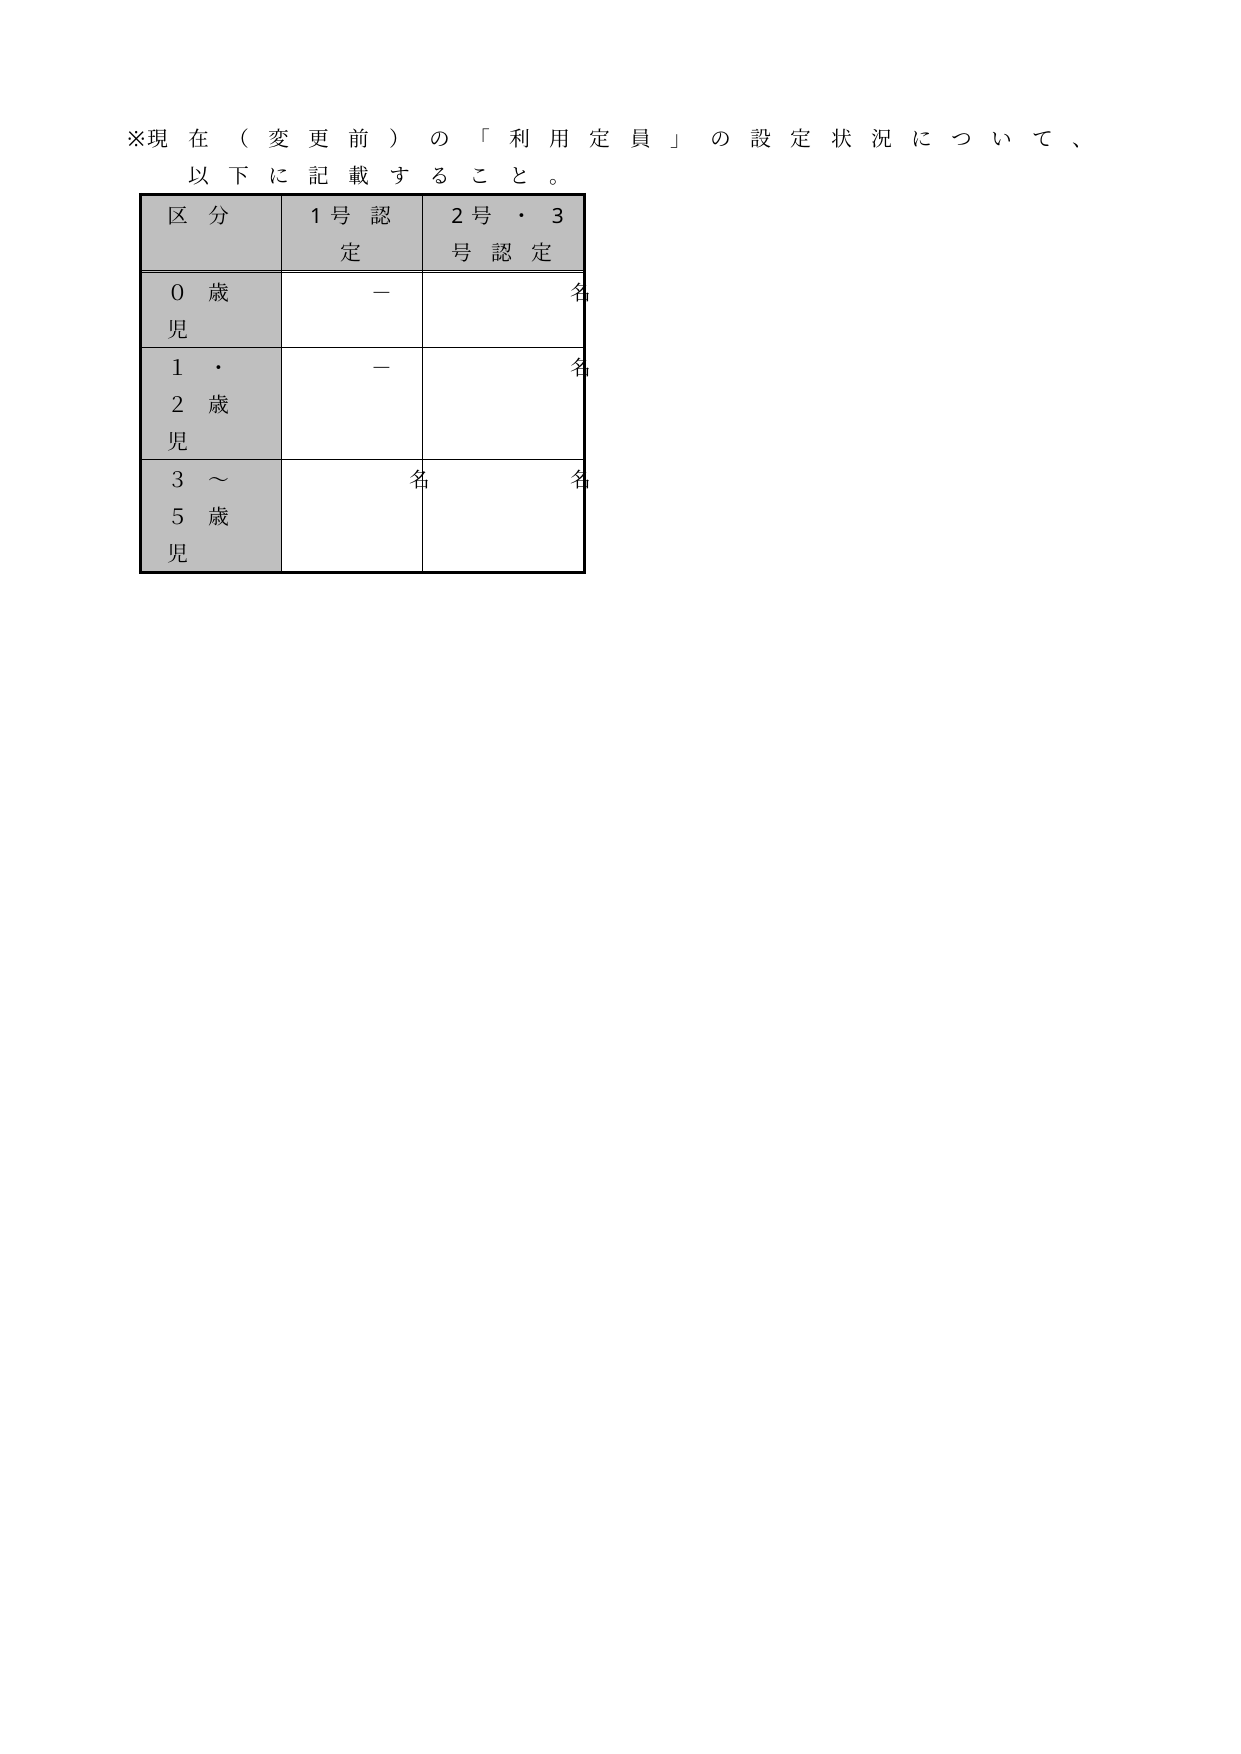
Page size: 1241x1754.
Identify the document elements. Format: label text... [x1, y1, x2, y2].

table_cell [423, 460, 543, 571]
table_header 区分 [142, 196, 281, 270]
table_cell 名 [543, 273, 583, 347]
table_cell － [282, 348, 422, 459]
table_cell － [282, 273, 422, 347]
table_cell ０歳児 [142, 273, 281, 347]
table_cell 名 [543, 348, 583, 459]
table_cell ３～５歳児 [142, 460, 281, 571]
table_cell [282, 460, 381, 571]
table_header 1号認定 [282, 196, 422, 270]
table_cell [423, 348, 543, 459]
table_cell １・２歳児 [142, 348, 281, 459]
table_header 2号・3号認定 [423, 196, 583, 270]
table_cell 名 [543, 460, 583, 571]
table_cell [423, 273, 543, 347]
text ※現在（変更前）の「利用定員」の設定状況について、以下に記載すること。 [127, 119, 1113, 193]
table_cell 名 [381, 460, 422, 571]
